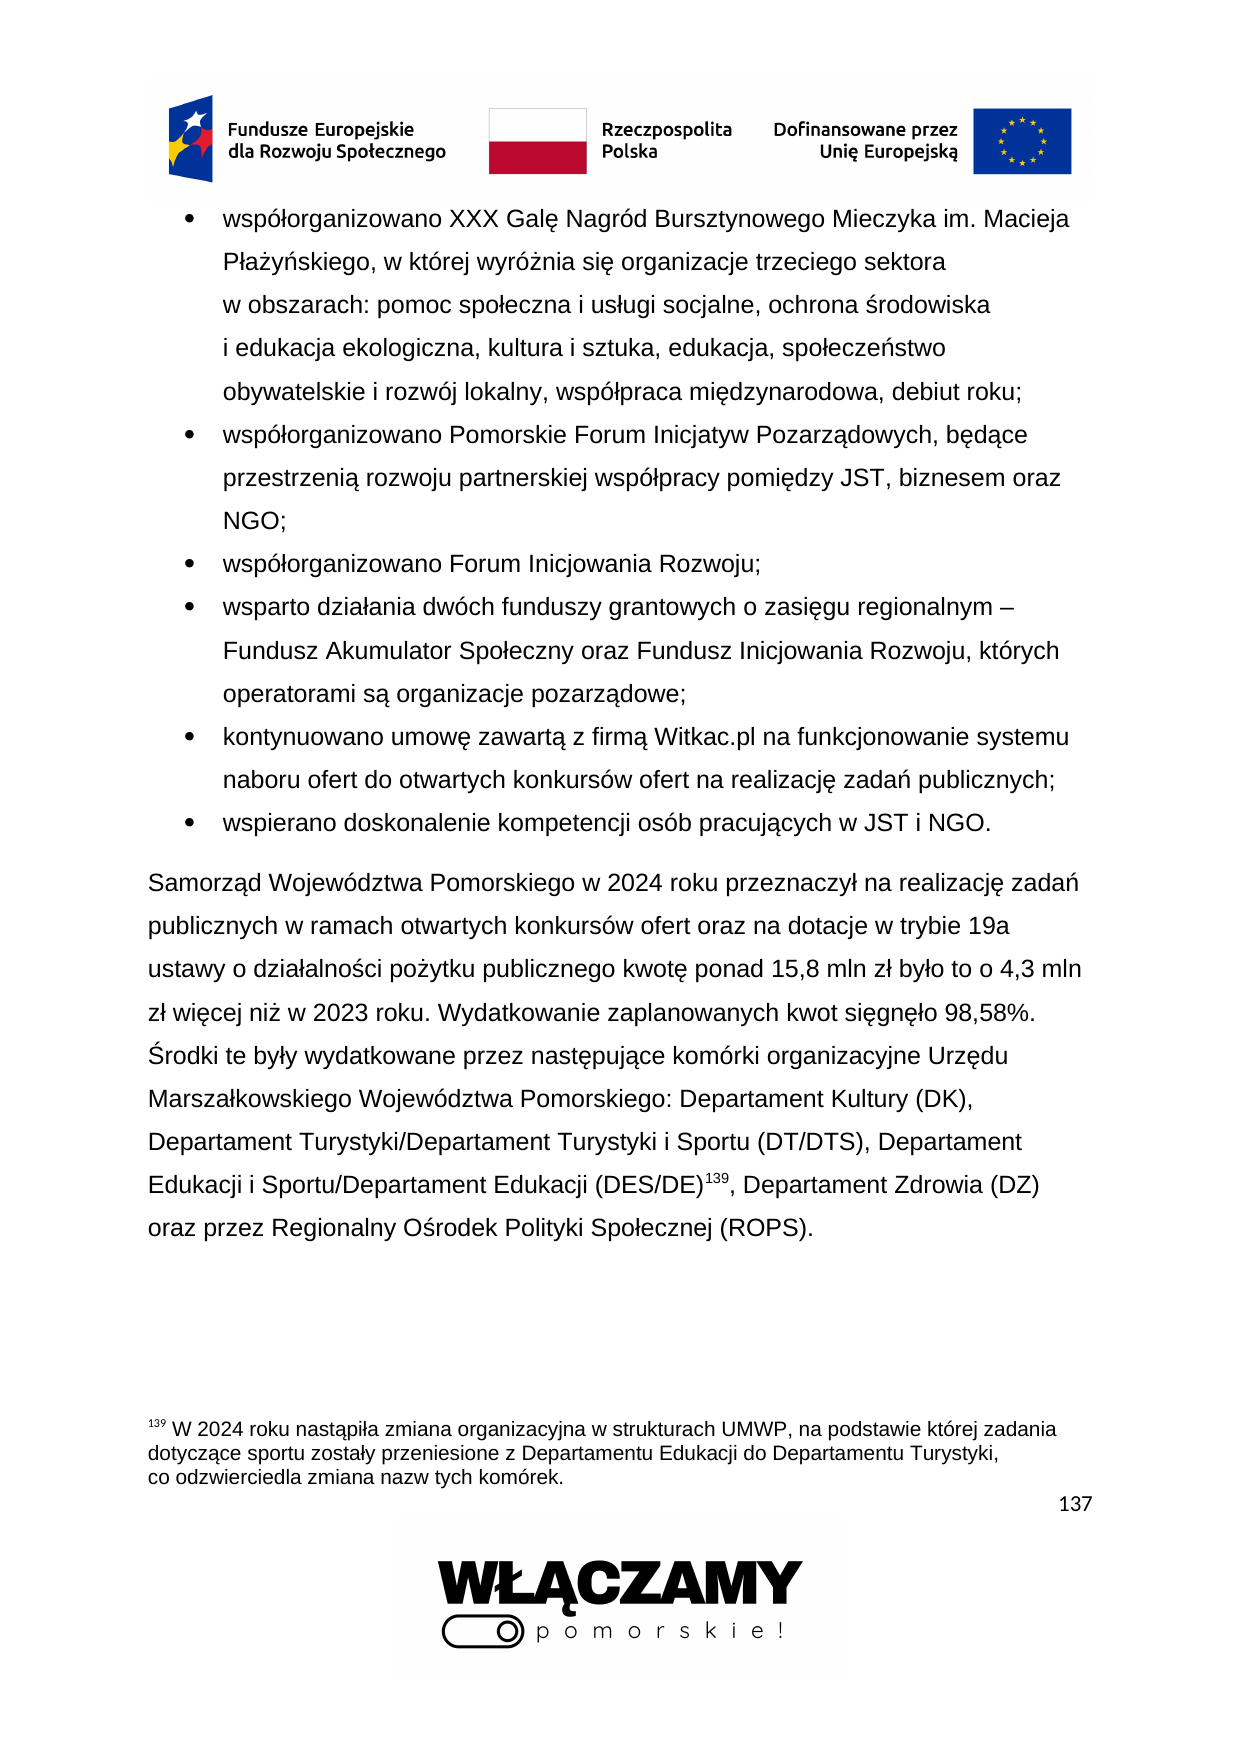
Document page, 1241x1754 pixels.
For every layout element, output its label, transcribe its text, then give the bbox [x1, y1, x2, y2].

list współorganizowano Pomorskie Forum Inicjatyw Pozarządowych, będące przestrzenią rozwoju partnerskiej współpracy pomiędzy JST, biznesem oraz NGO; [185, 420, 1093, 535]
text Samorząd Województwa Pomorskiego w 2024 roku przeznaczył na realizację zadań publicznych w ramach otwartych konkursów ofert oraz na dotacje w trybie 19a ustawy o działalności pożytku publicznego kwotę ponad 15,8 mln zł było to o 4,3 mln zł więcej niż w 2023 roku. Wydatkowanie zaplanowanych kwot sięgnęło 98,58%. Środki te były wydatkowane przez następujące komórki organizacyjne Urzędu Marszałkowskiego Województwa Pomorskiego: Departament Kultury (DK), Departament Turystyki/Departament Turystyki i Sportu (DT/DTS), Departament Edukacji i Sportu/Departament Edukacji (DES/DE), Departament Zdrowia (DZ) oraz przez Regionalny Ośrodek Polityki Społecznej (ROPS). [148, 868, 1093, 1242]
list kontynuowano umowę zawartą z firmą Witkac.pl na funkcjonowanie systemu naboru ofert do otwartych konkursów ofert na realizację zadań publicznych; [185, 722, 1093, 794]
list wsparto działania dwóch funduszy grantowych o zasięgu regionalnym – Fundusz Akumulator Społeczny oraz Fundusz Inicjowania Rozwoju, których operatorami są organizacje pozarządowe; [185, 592, 1093, 707]
picture [147, 73, 1093, 204]
list współorganizowano XXX Galę Nagród Bursztynowego Mieczyka im. Macieja Płażyńskiego, w której wyróżnia się organizacje trzeciego sektora w obszarach: pomoc społeczna i usługi socjalne, ochrona środowiska i edukacja ekologiczna, kultura i sztuka, edukacja, społeczeństwo obywatelskie i rozwój lokalny, współpraca międzynarodowa, debiut roku; [185, 204, 1093, 405]
picture [396, 1517, 844, 1681]
list wspierano doskonalenie kompetencji osób pracujących w JST i NGO. [185, 808, 1093, 837]
list współorganizowano Forum Inicjowania Rozwoju; [185, 549, 1093, 578]
